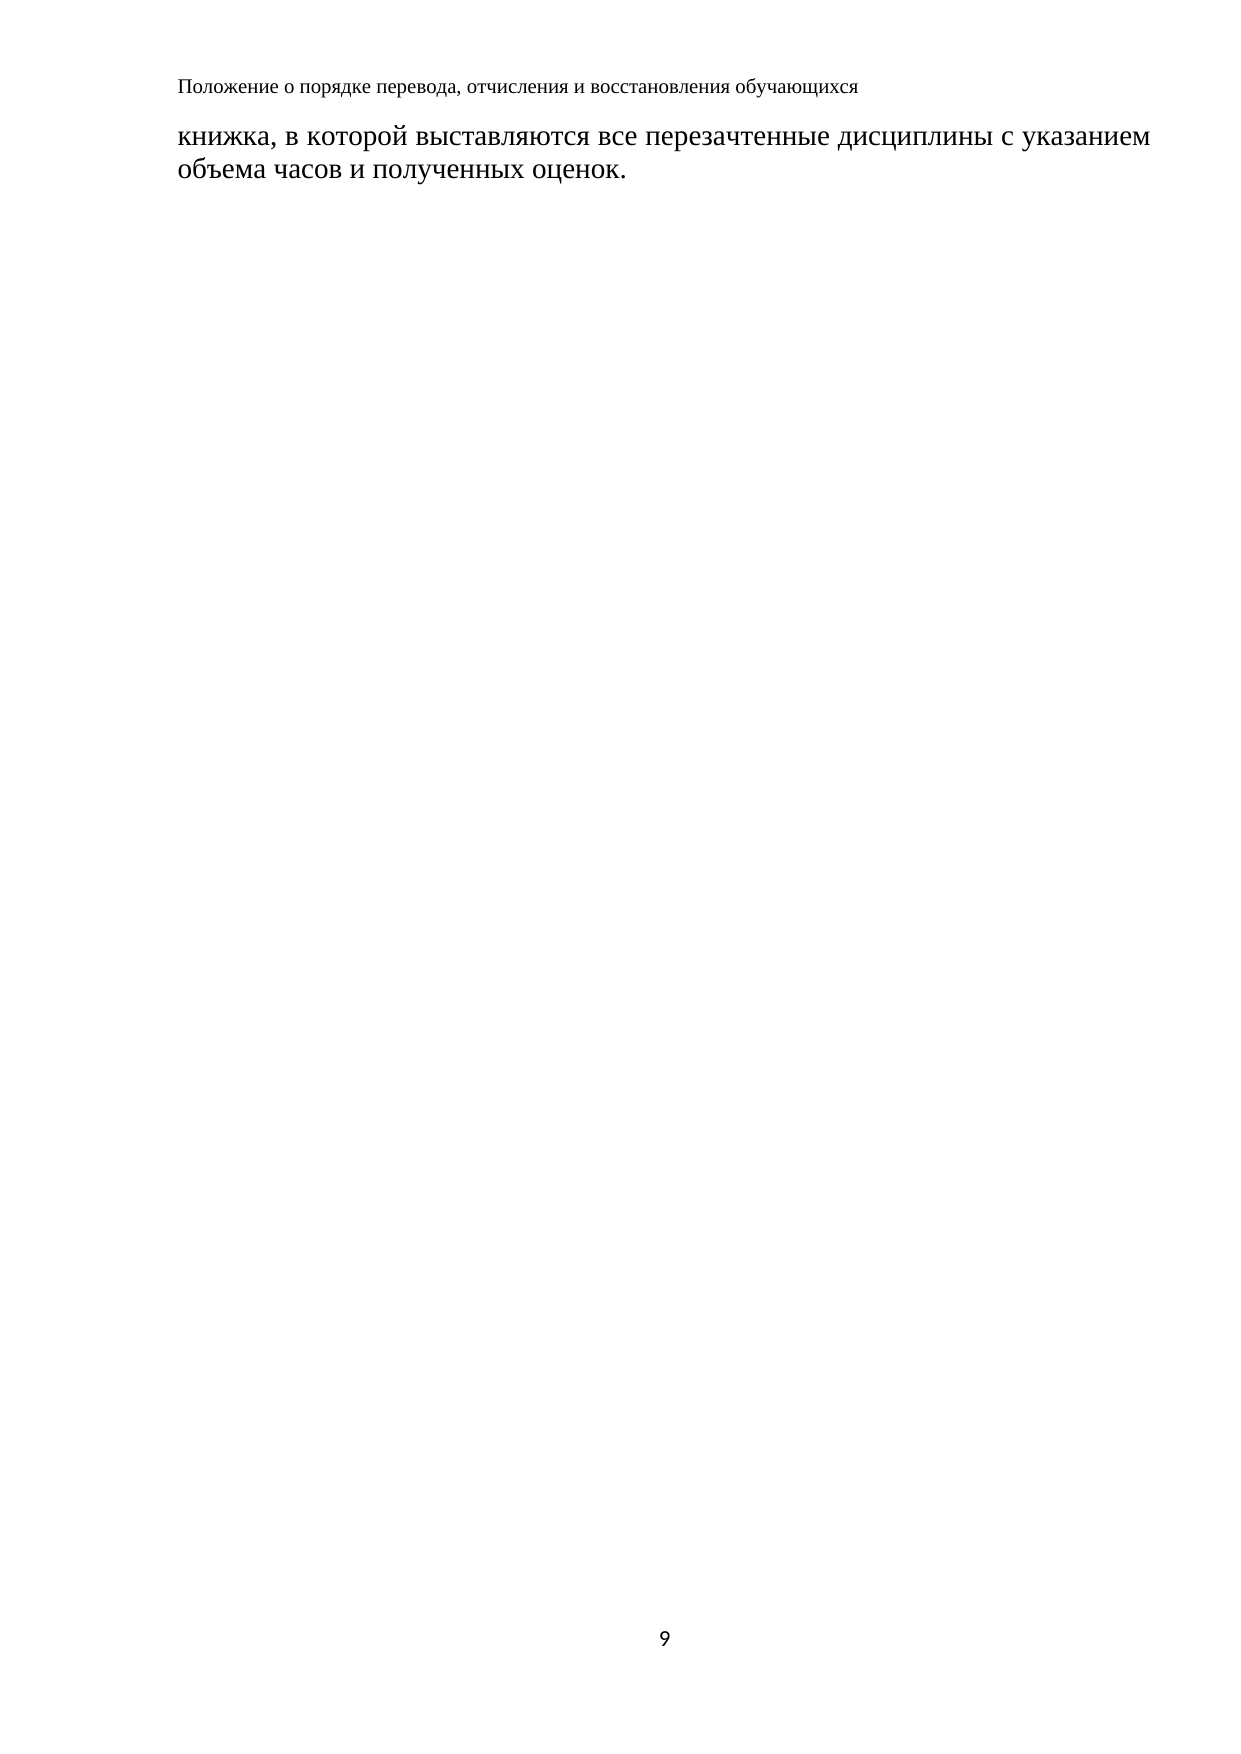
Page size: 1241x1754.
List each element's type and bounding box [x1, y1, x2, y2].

text [177, 118, 1152, 185]
